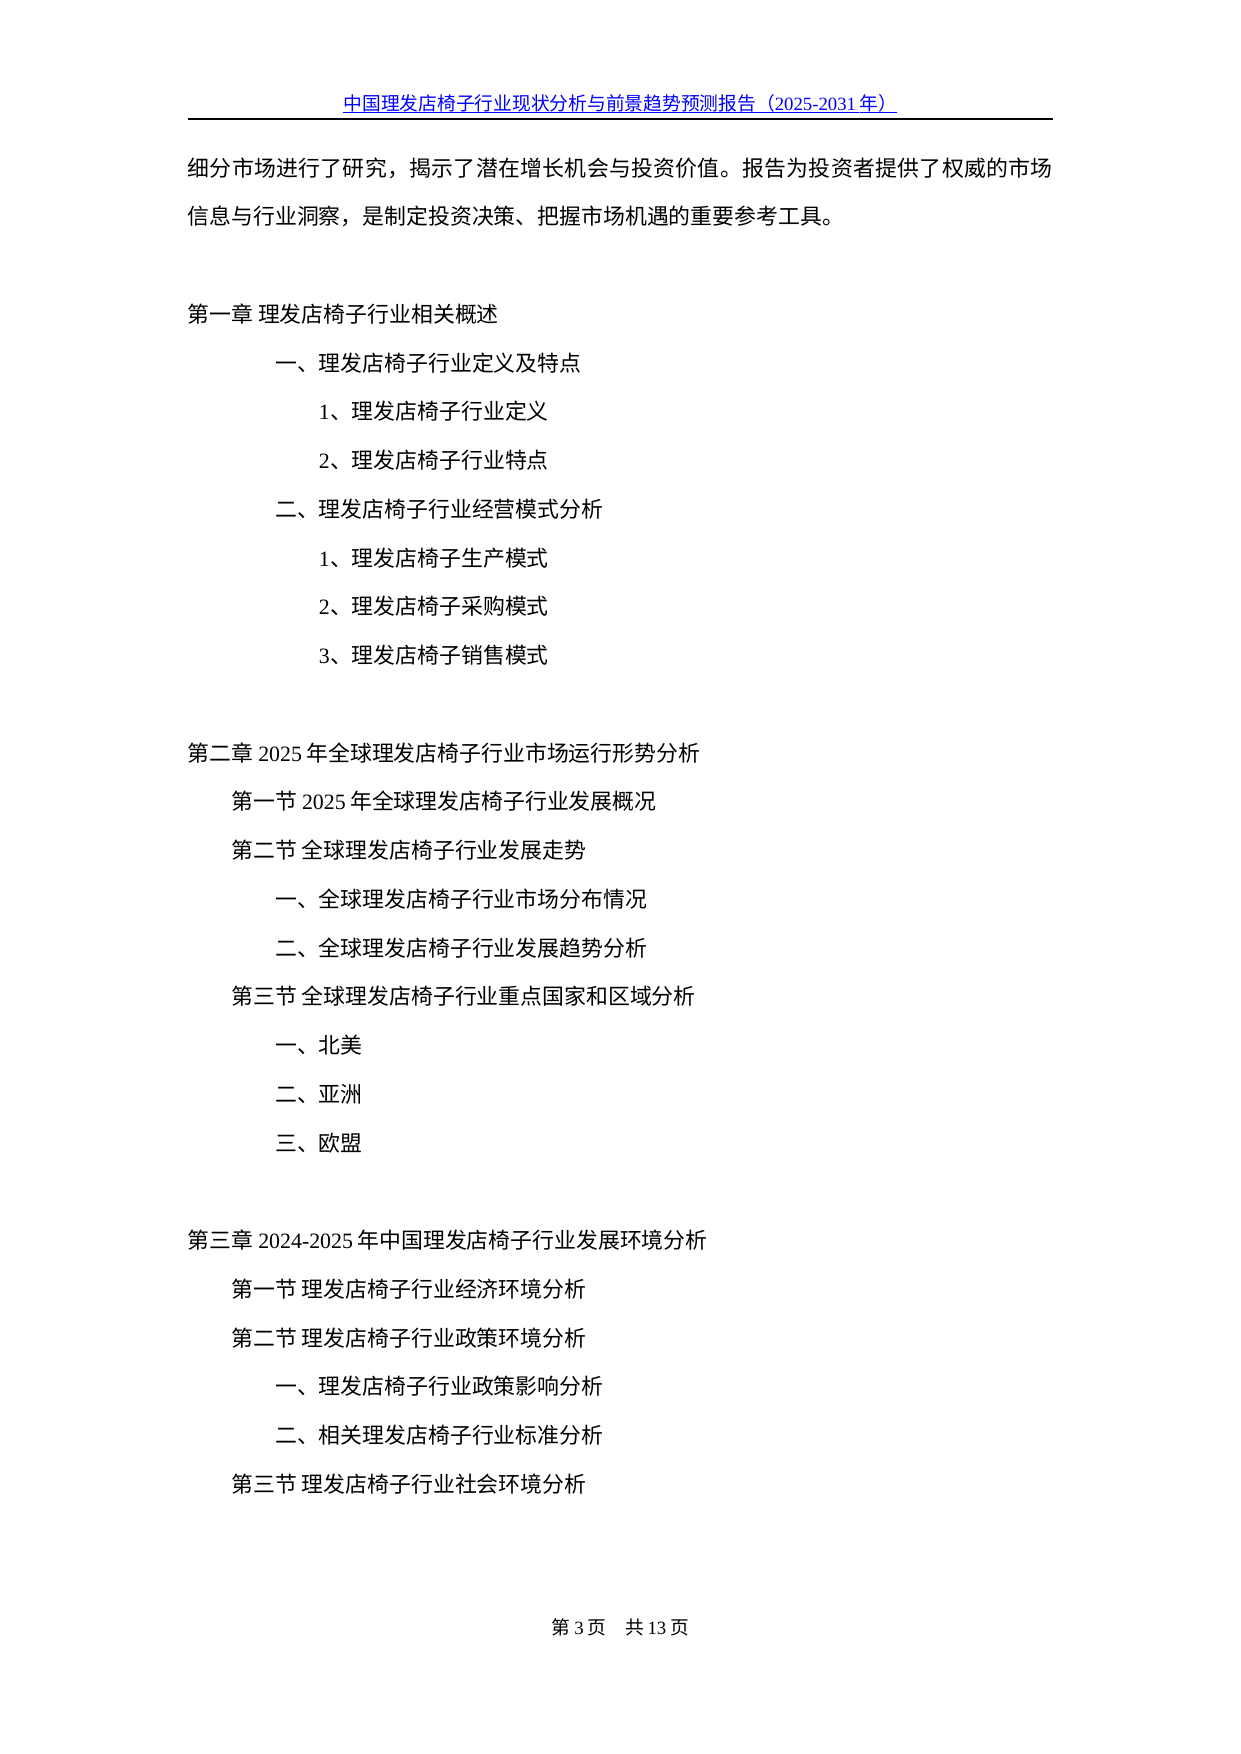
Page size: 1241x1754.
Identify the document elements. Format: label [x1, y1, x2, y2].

text [187, 150, 1053, 1499]
